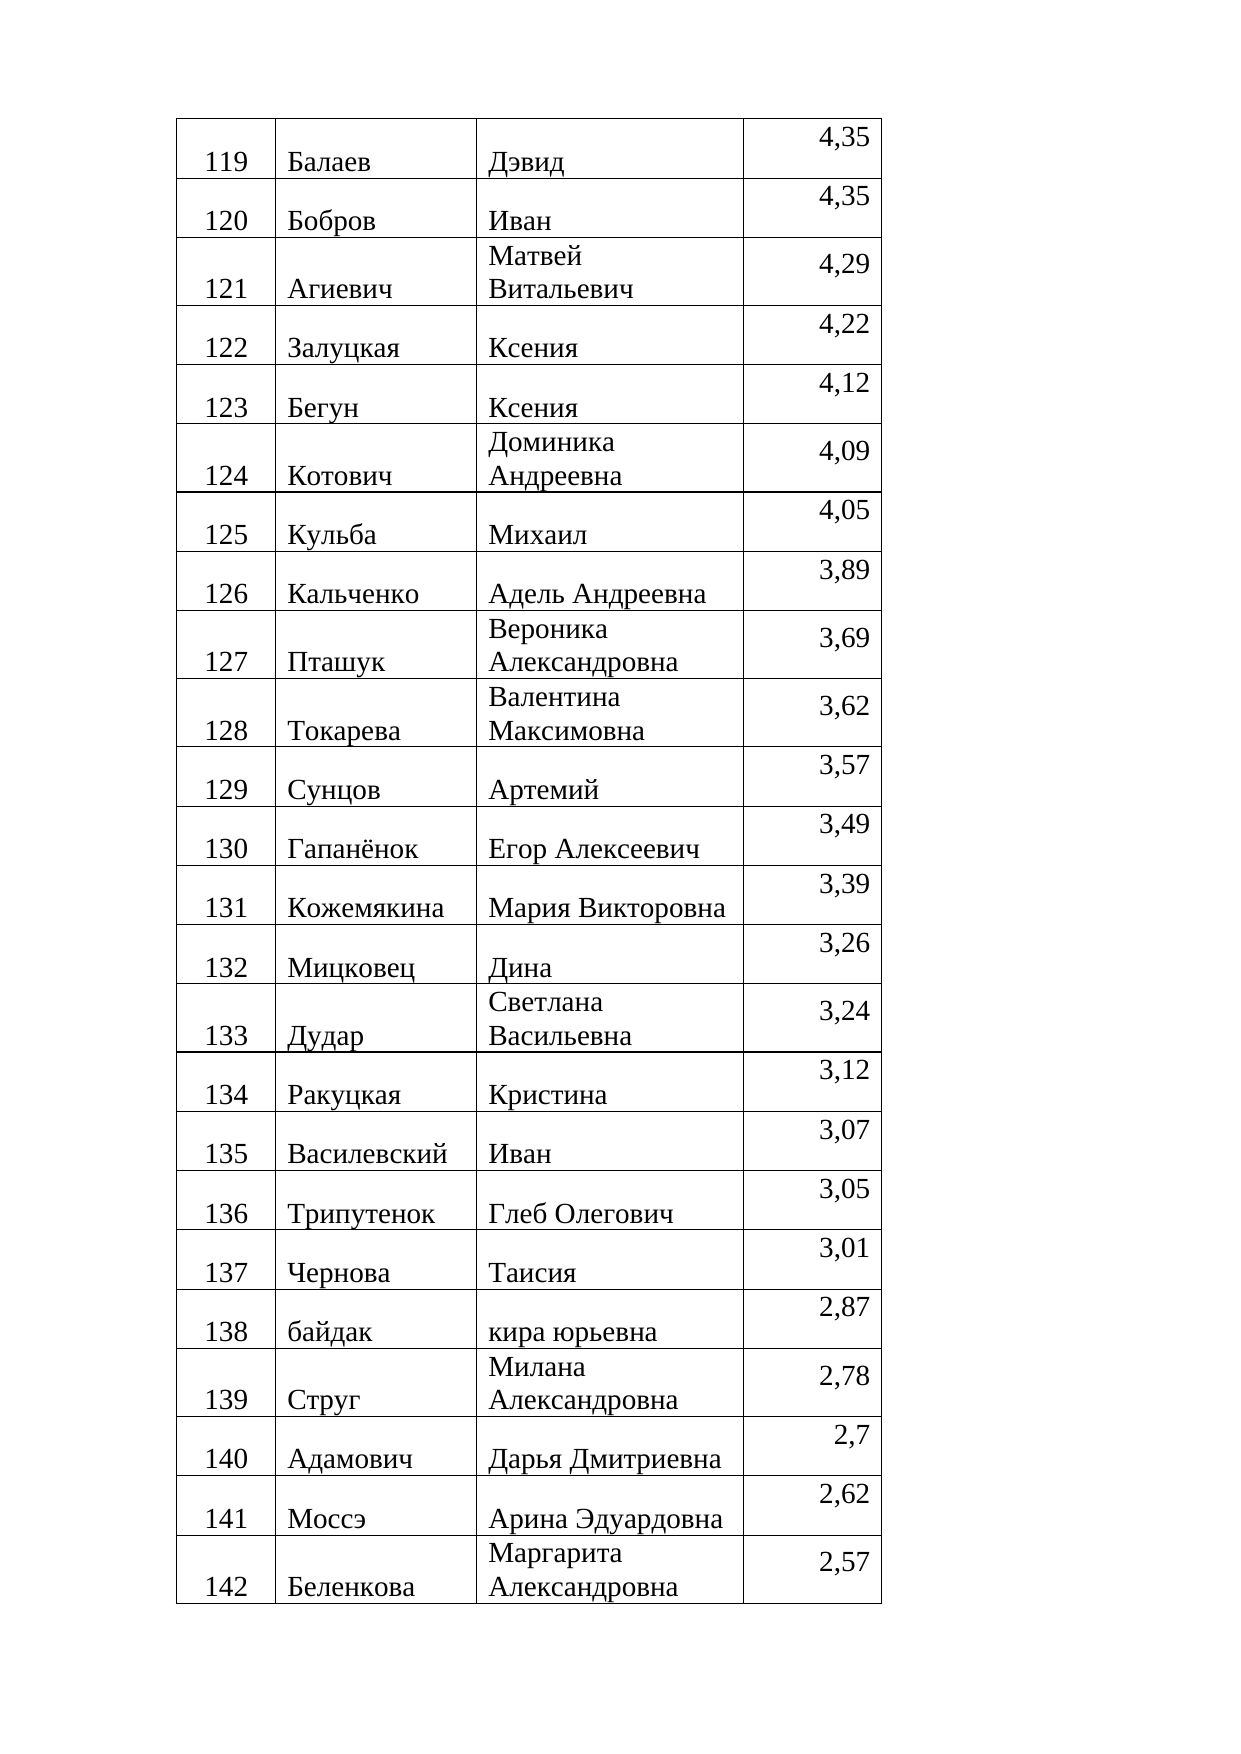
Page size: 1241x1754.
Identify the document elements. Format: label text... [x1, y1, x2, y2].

table_cell 142 [177, 1536, 275, 1603]
table_cell 2,78 [744, 1349, 881, 1416]
table_cell Михаил [477, 493, 743, 551]
table_cell 119 [177, 119, 275, 177]
table_cell Дарья Дмитриевна [477, 1417, 743, 1475]
table_cell 3,12 [744, 1053, 881, 1111]
table_cell 3,57 [744, 747, 881, 806]
table_cell Мария Викторовна [477, 866, 743, 924]
table_cell 136 [177, 1171, 275, 1229]
table_cell байдак [276, 1290, 476, 1348]
table_cell 125 [177, 493, 275, 551]
table_cell Кульба [276, 493, 476, 551]
table_cell Струг [276, 1349, 476, 1416]
table_cell Артемий [477, 747, 743, 806]
table_cell Светлана Васильевна [477, 984, 743, 1051]
table_cell Егор Алексеевич [477, 807, 743, 865]
table_cell Балаев [276, 119, 476, 177]
table_cell 124 [177, 424, 275, 491]
table_cell 3,05 [744, 1171, 881, 1229]
table_cell 137 [177, 1230, 275, 1288]
table_cell 2,7 [744, 1417, 881, 1475]
table_cell 128 [177, 679, 275, 746]
table_cell 4,35 [744, 179, 881, 237]
table_cell 3,62 [744, 679, 881, 746]
table_cell Ракуцкая [276, 1053, 476, 1111]
table_cell 123 [177, 365, 275, 423]
table_cell Токарева [276, 679, 476, 746]
table_cell 138 [177, 1290, 275, 1348]
table_cell Маргарита Александровна [477, 1536, 743, 1603]
table_cell 129 [177, 747, 275, 806]
table_cell 3,49 [744, 807, 881, 865]
table_cell Бегун [276, 365, 476, 423]
table_cell 3,26 [744, 925, 881, 983]
table_cell 132 [177, 925, 275, 983]
table_cell Иван [477, 179, 743, 237]
table_cell 4,05 [744, 493, 881, 551]
table_cell Доминика Андреевна [477, 424, 743, 491]
table_cell Дудар [276, 984, 476, 1051]
table_cell Агиевич [276, 238, 476, 305]
table_cell 4,29 [744, 238, 881, 305]
table_cell Чернова [276, 1230, 476, 1288]
table_cell кира юрьевна [477, 1290, 743, 1348]
table_cell Адамович [276, 1417, 476, 1475]
table_cell 2,62 [744, 1476, 881, 1534]
table_cell Моссэ [276, 1476, 476, 1534]
table_cell 3,24 [744, 984, 881, 1051]
table_cell 3,69 [744, 611, 881, 678]
table_cell Таисия [477, 1230, 743, 1288]
table_cell 3,89 [744, 552, 881, 610]
table_cell 4,12 [744, 365, 881, 423]
table_cell Котович [276, 424, 476, 491]
table_cell Беленкова [276, 1536, 476, 1603]
table_cell 3,01 [744, 1230, 881, 1288]
table_cell 134 [177, 1053, 275, 1111]
table_cell Залуцкая [276, 306, 476, 364]
table_cell Ксения [477, 306, 743, 364]
table_cell 140 [177, 1417, 275, 1475]
table_cell Арина Эдуардовна [477, 1476, 743, 1534]
table_cell 120 [177, 179, 275, 237]
table_cell 4,09 [744, 424, 881, 491]
table_cell 130 [177, 807, 275, 865]
table_cell Мицковец [276, 925, 476, 983]
table_cell 4,22 [744, 306, 881, 364]
table_cell Василевский [276, 1112, 476, 1170]
table_cell Глеб Олегович [477, 1171, 743, 1229]
table_cell 126 [177, 552, 275, 610]
table_cell Дина [477, 925, 743, 983]
table_cell Валентина Максимовна [477, 679, 743, 746]
table_cell Адель Андреевна [477, 552, 743, 610]
table_cell 135 [177, 1112, 275, 1170]
table_cell 133 [177, 984, 275, 1051]
table_cell 131 [177, 866, 275, 924]
table_cell Дэвид [477, 119, 743, 177]
table_cell 2,57 [744, 1536, 881, 1603]
table_cell Кристина [477, 1053, 743, 1111]
table_cell Вероника Александровна [477, 611, 743, 678]
table_cell 141 [177, 1476, 275, 1534]
table_cell Гапанёнок [276, 807, 476, 865]
table_cell 127 [177, 611, 275, 678]
table_cell Матвей Витальевич [477, 238, 743, 305]
table_cell Трипутенок [276, 1171, 476, 1229]
table_cell Пташук [276, 611, 476, 678]
table_cell 4,35 [744, 119, 881, 177]
table_cell Бобров [276, 179, 476, 237]
table_cell 3,07 [744, 1112, 881, 1170]
table_cell 3,39 [744, 866, 881, 924]
table_cell 121 [177, 238, 275, 305]
table_cell Ксения [477, 365, 743, 423]
table_cell 2,87 [744, 1290, 881, 1348]
table_cell Иван [477, 1112, 743, 1170]
table_cell Милана Александровна [477, 1349, 743, 1416]
table_cell 139 [177, 1349, 275, 1416]
table_cell Кальченко [276, 552, 476, 610]
table_cell Кожемякина [276, 866, 476, 924]
table_cell 122 [177, 306, 275, 364]
table_cell Сунцов [276, 747, 476, 806]
